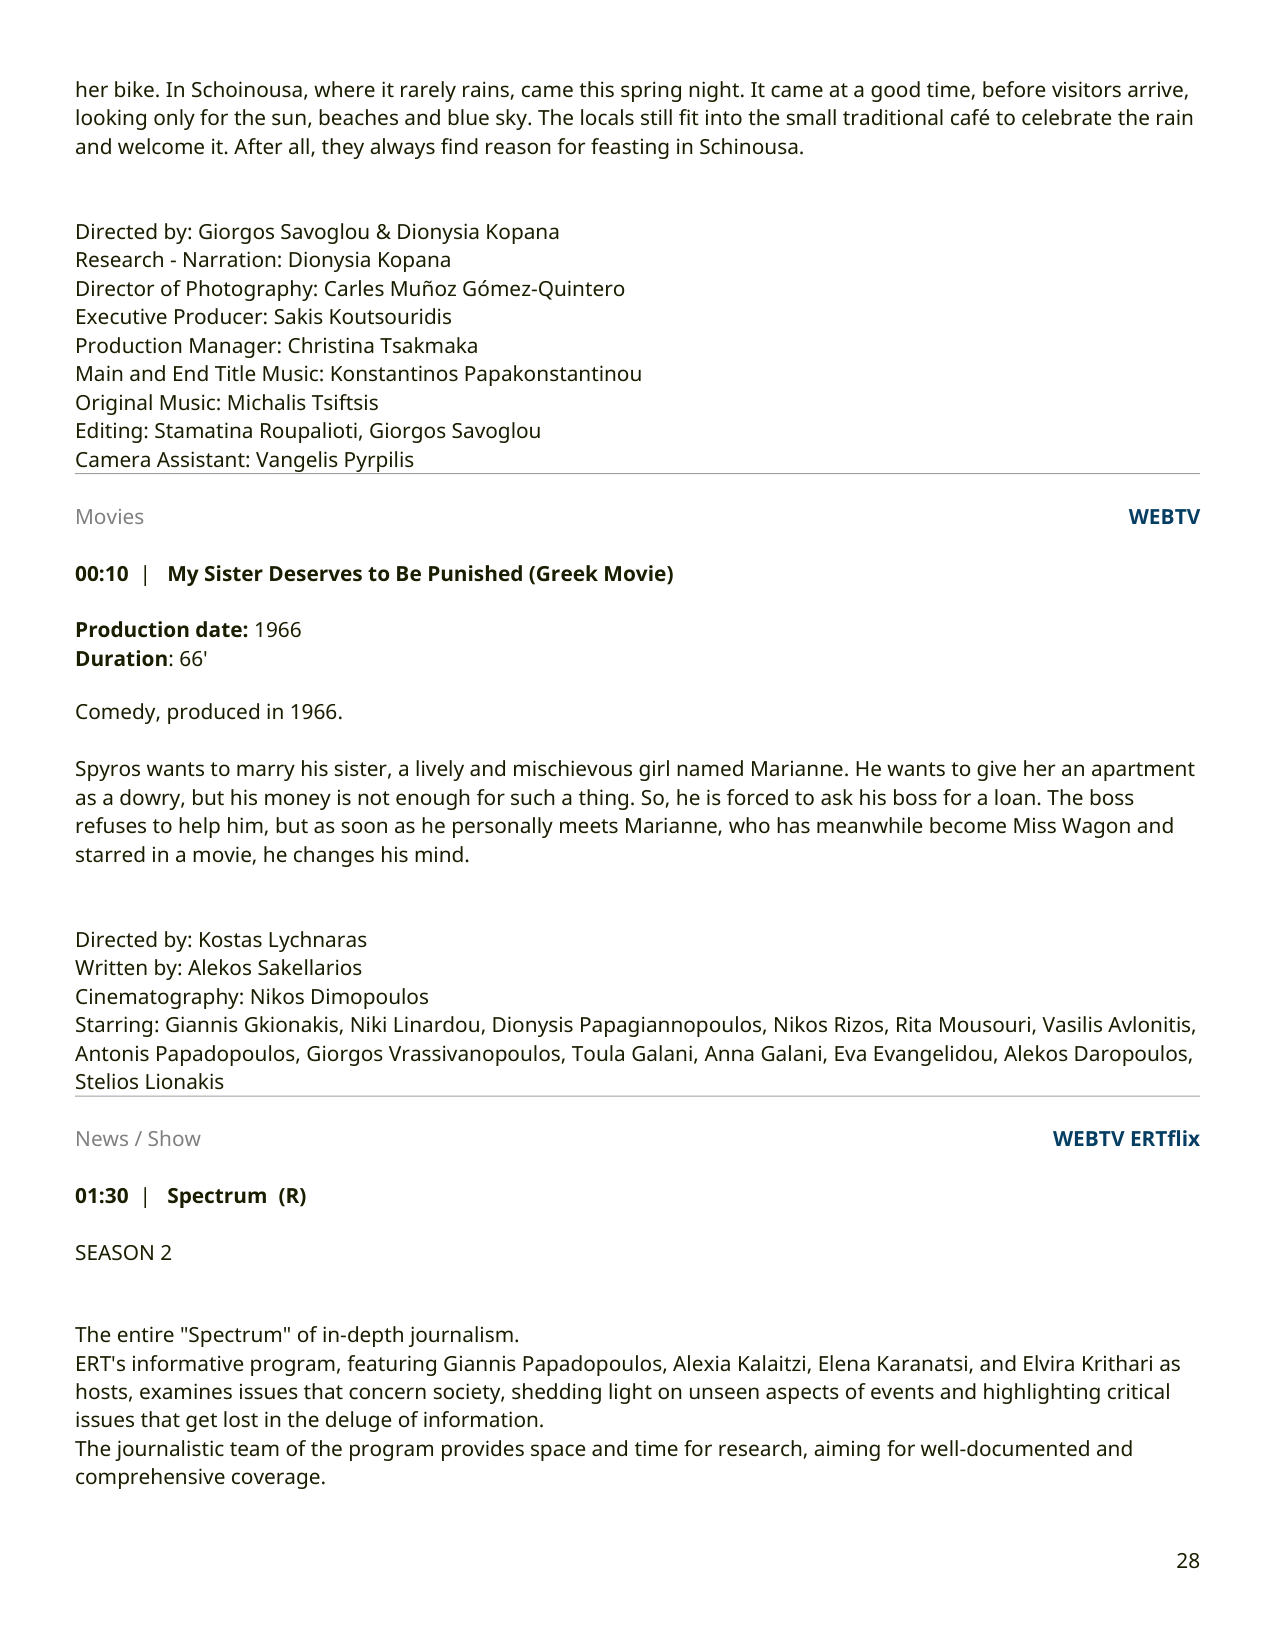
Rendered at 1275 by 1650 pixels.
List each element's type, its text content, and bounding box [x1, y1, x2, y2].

table_header WEBTV [638, 502, 1200, 530]
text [75, 75, 1200, 160]
text Directed by: Kostas Lychnaras Written by: Alekos Sakellarios Cinematography: Nikos Dimopoulos Starring: Giannis Gkionakis, Niki Linardou, Dionysis Papagiannopoulos, Nikos Rizos, Rita Mousouri, Vasilis Avlonitis, Antonis Papadopoulos, Giorgos Vrassivanopoulos, Toula Galani, Anna Galani, Eva Evangelidou, Alekos Daropoulos, Stelios Lionakis [75, 868, 1200, 1095]
text 00:10 | My Sister Deserves to Be Punished (Greek Movie) Production date: 1966 Duration: 66' [75, 530, 1200, 672]
table_header News / Show [75, 1124, 637, 1153]
table_header Movies [75, 502, 637, 530]
table_header WEBTV ERTflix [638, 1124, 1200, 1153]
text Directed by: Giorgos Savoglou & Dionysia Kopana Research - Narration: Dionysia Kopana Director of Photography: Carles Muñoz Gómez-Quintero Executive Producer: Sakis Koutsouridis Production Manager: Christina Tsakmaka Main and End Title Music: Konstantinos Papakonstantinou Original Music: Michalis Tsiftsis Editing: Stamatina Roupalioti, Giorgos Savoglou Camera Assistant: Vangelis Pyrpilis [75, 160, 1200, 473]
text The entire "Spectrum" of in-depth journalism. ERT's informative program, featuring Giannis Papadopoulos, Alexia Kalaitzi, Elena Karanatsi, and Elvira Krithari as hosts, examines issues that concern society, shedding light on unseen aspects of events and highlighting critical issues that get lost in the deluge of information. The journalistic team of the program provides space and time for research, aiming for well-documented and comprehensive coverage. [75, 1320, 1200, 1491]
text Comedy, produced in 1966. Spyros wants to marry his sister, a lively and mischievous girl named Marianne. He wants to give her an apartment as a dowry, but his money is not enough for such a thing. So, he is forced to ask his boss for a loan. The boss refuses to help him, but as soon as he personally meets Marianne, who has meanwhile become Miss Wagon and starred in a movie, he changes his mind. [75, 697, 1200, 868]
text 01:30 | Spectrum (R) SEASON 2 [75, 1153, 1200, 1295]
